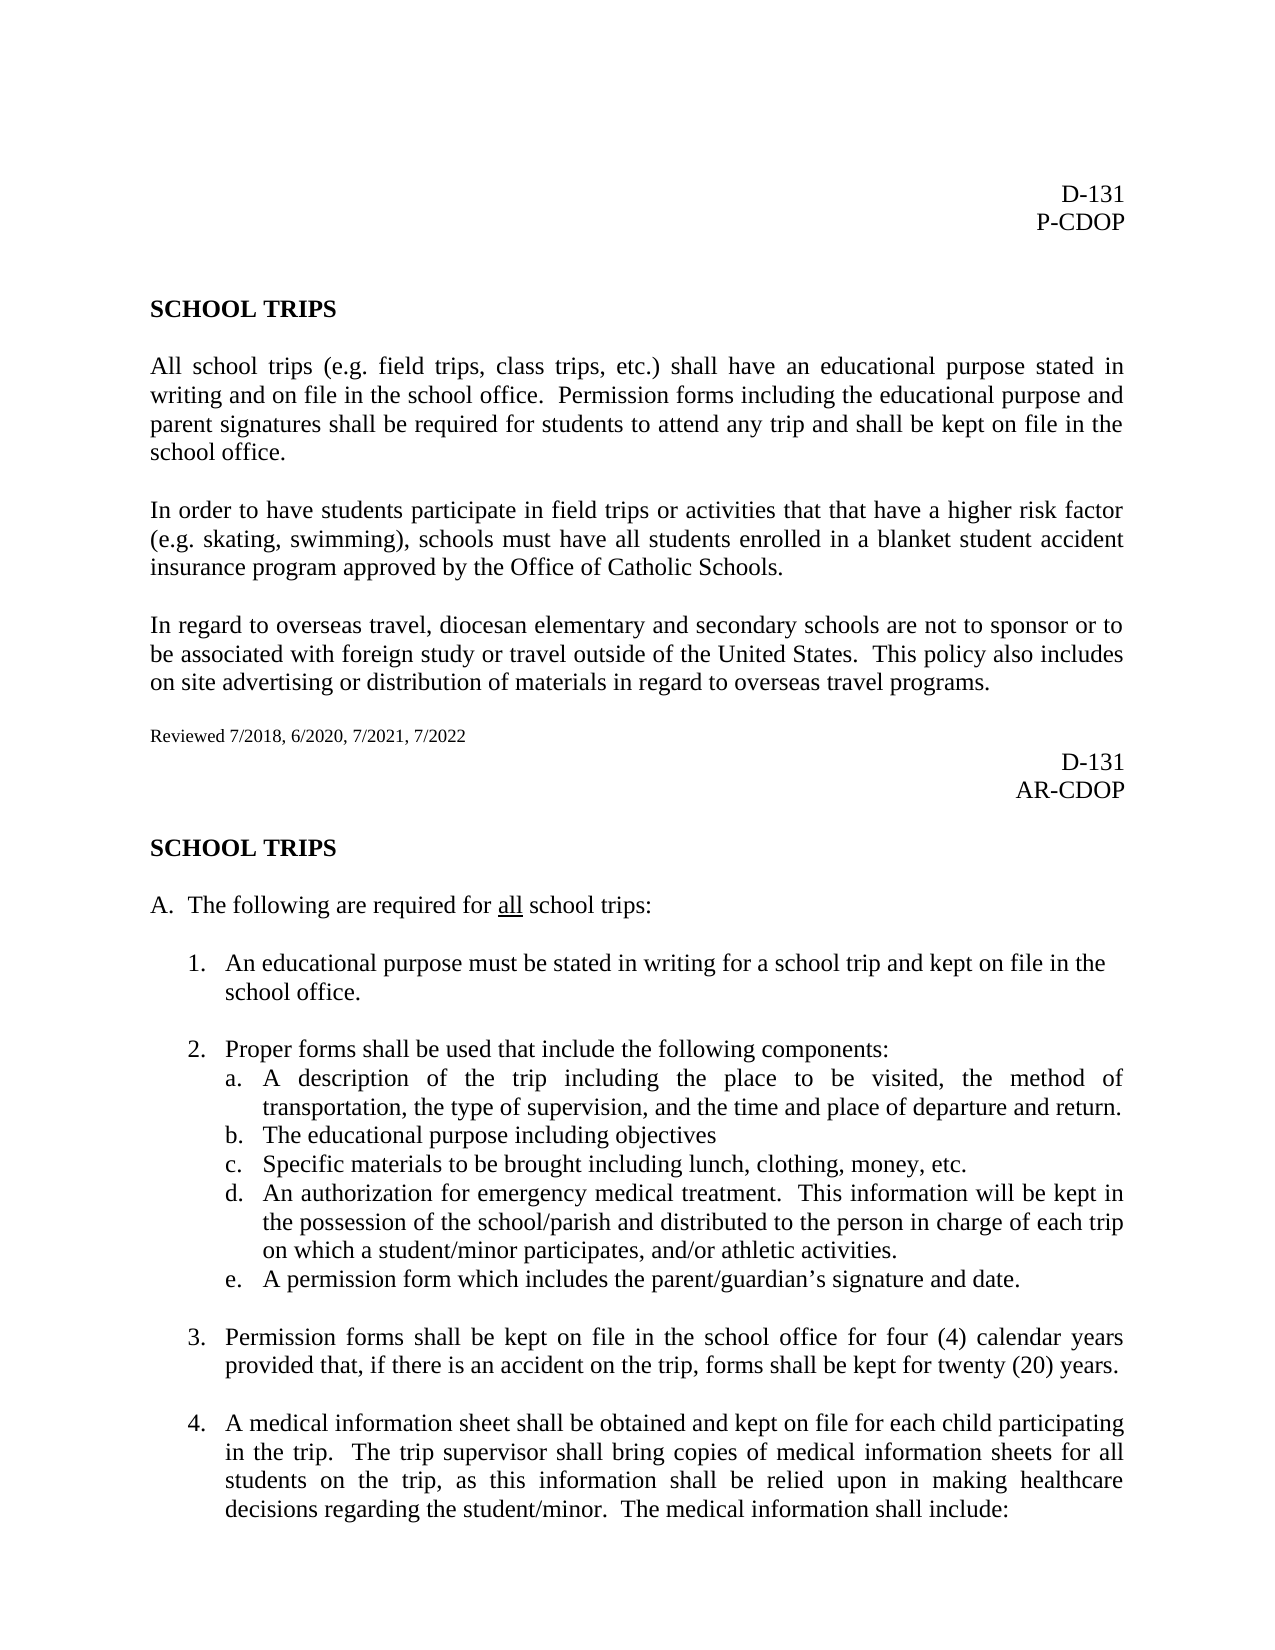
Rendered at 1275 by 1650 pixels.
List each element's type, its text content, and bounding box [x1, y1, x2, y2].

list An authorization for emergency medical treatment. This information will be kept in the possession of the school/parish and distributed to the person in charge of each trip on which a student/minor participates, and/or athletic activities. [225, 1178, 1125, 1264]
text P-CDOP [150, 207, 1125, 236]
text Reviewed 7/2018, 6/2020, 7/2021, 7/2022 [150, 725, 1125, 747]
subtitle SCHOOL TRIPS [150, 833, 1125, 862]
text All school trips (e.g. field trips, class trips, etc.) shall have an educational purpose stated in writing and on file in the school office. Permission forms including the educational purpose and parent signatures shall be required for students to attend any trip and shall be kept on file in the school office. [150, 351, 1125, 466]
text 2. Proper forms shall be used that include the following components: [150, 1034, 1125, 1063]
text D-131 [150, 179, 1125, 207]
text 3. Permission forms shall be kept on file in the school office for four (4) calendar years provided that, if there is an accident on the trip, forms shall be kept for twenty (20) years. [150, 1322, 1125, 1379]
text D-131 [150, 747, 1125, 775]
text b. The educational purpose including objectives [225, 1120, 1125, 1149]
subtitle SCHOOL TRIPS [150, 294, 1125, 322]
text In regard to overseas travel, diocesan elementary and secondary schools are not to sponsor or to be associated with foreign study or travel outside of the United States. This policy also includes on site advertising or distribution of materials in regard to overseas travel programs. [150, 610, 1125, 696]
text In order to have students participate in field trips or activities that that have a higher risk factor (e.g. skating, swimming), schools must have all students enrolled in a blanket student accident insurance program approved by the Office of Catholic Schools. [150, 495, 1125, 581]
text AR-CDOP [150, 775, 1125, 804]
text e. A permission form which includes the parent/guardian’s signature and date. [187, 1264, 1125, 1293]
text 4. A medical information sheet shall be obtained and kept on file for each child participating in the trip. The trip supervisor shall bring copies of medical information sheets for all students on the trip, as this information shall be relied upon in making healthcare decisions regarding the student/minor. The medical information shall include: [150, 1408, 1125, 1523]
list A description of the trip including the place to be visited, the method of transportation, the type of supervision, and the time and place of departure and return. [225, 1063, 1125, 1120]
text A. The following are required for all school trips: [150, 890, 1125, 919]
text 1. An educational purpose must be stated in writing for a school trip and kept on file in the school office. [150, 948, 1125, 1005]
text c. Specific materials to be brought including lunch, clothing, money, etc. [150, 1149, 1125, 1178]
